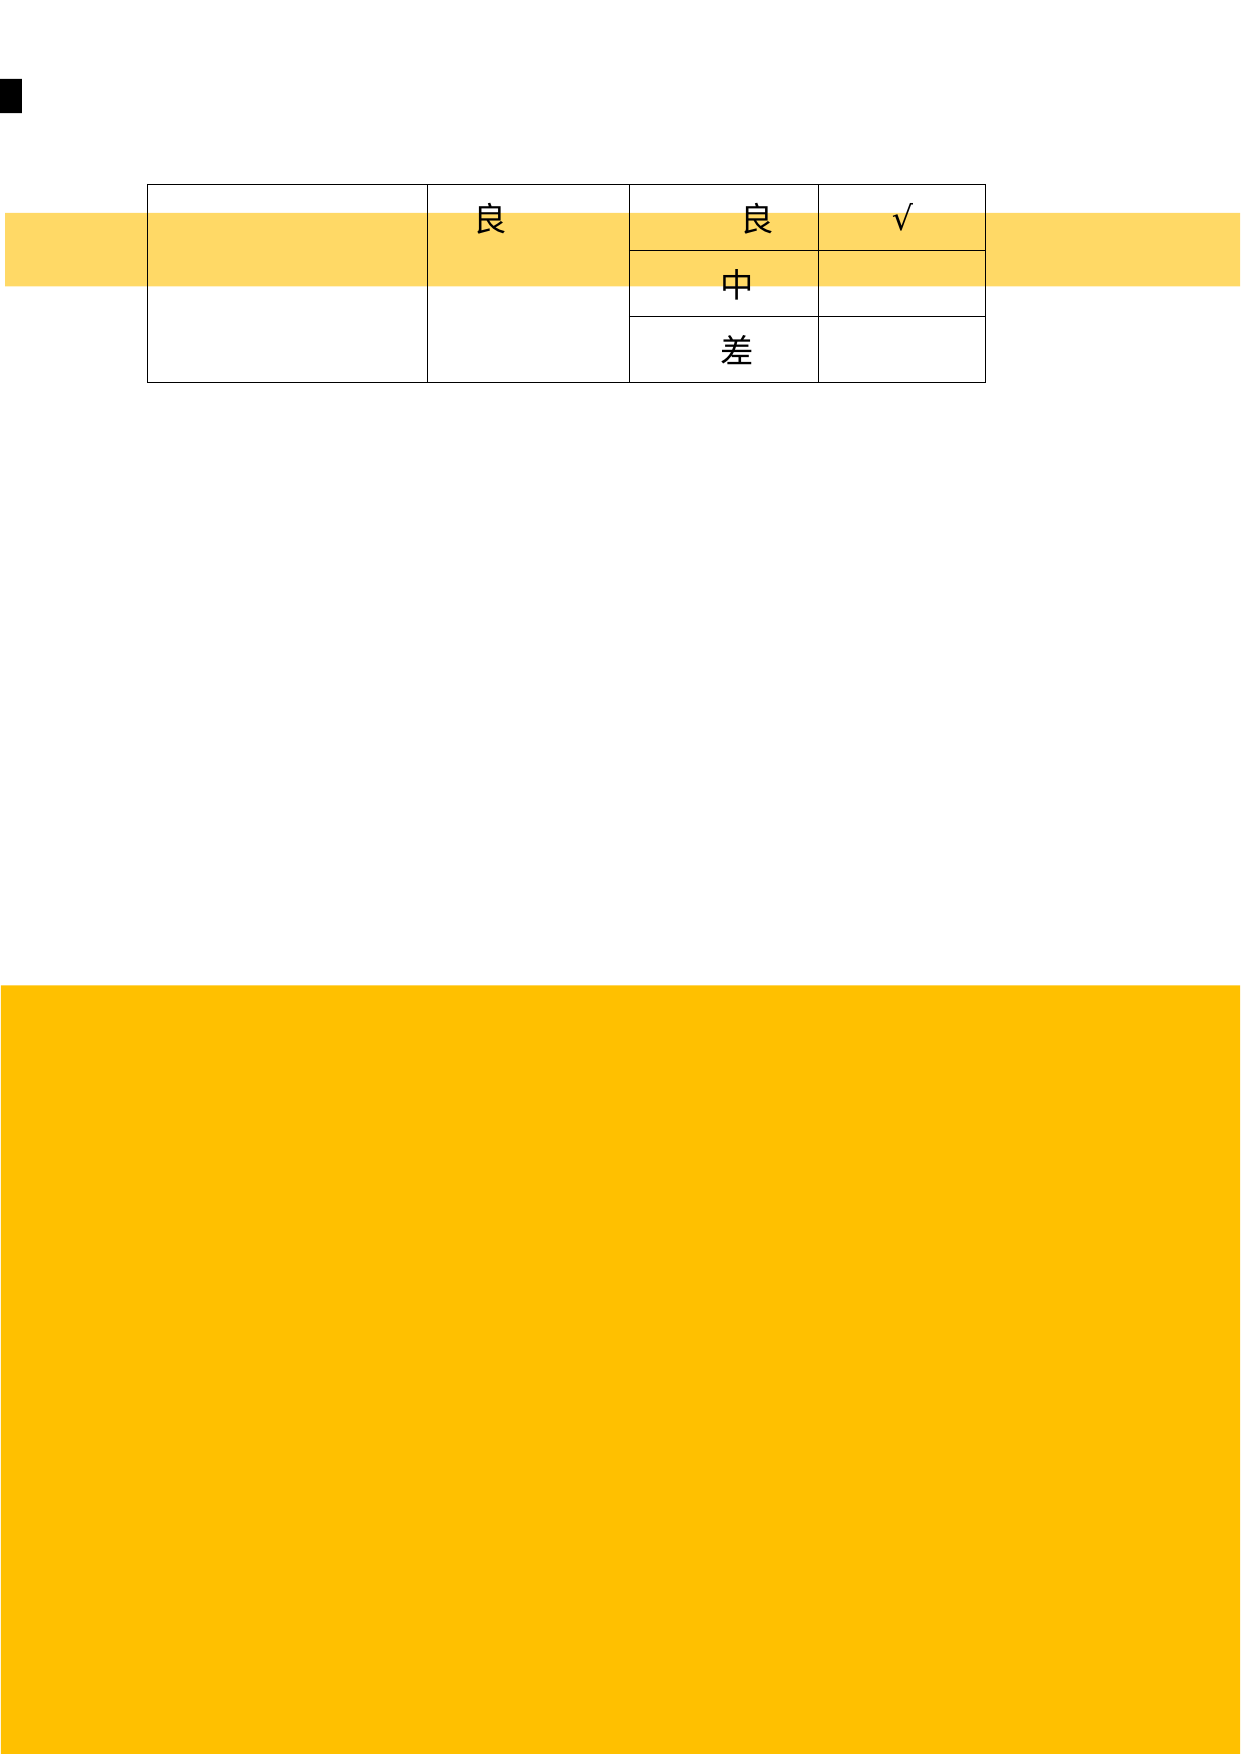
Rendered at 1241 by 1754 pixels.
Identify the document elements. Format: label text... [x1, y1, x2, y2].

table_cell [819, 251, 985, 316]
table_cell [819, 317, 985, 382]
table_cell √ [819, 185, 985, 250]
table_cell 良 [630, 185, 818, 250]
table_cell 中 [630, 251, 818, 316]
table_cell 良 [428, 185, 629, 382]
table_cell 绩效评价等级 [148, 185, 427, 382]
table_cell 差 [630, 317, 818, 382]
